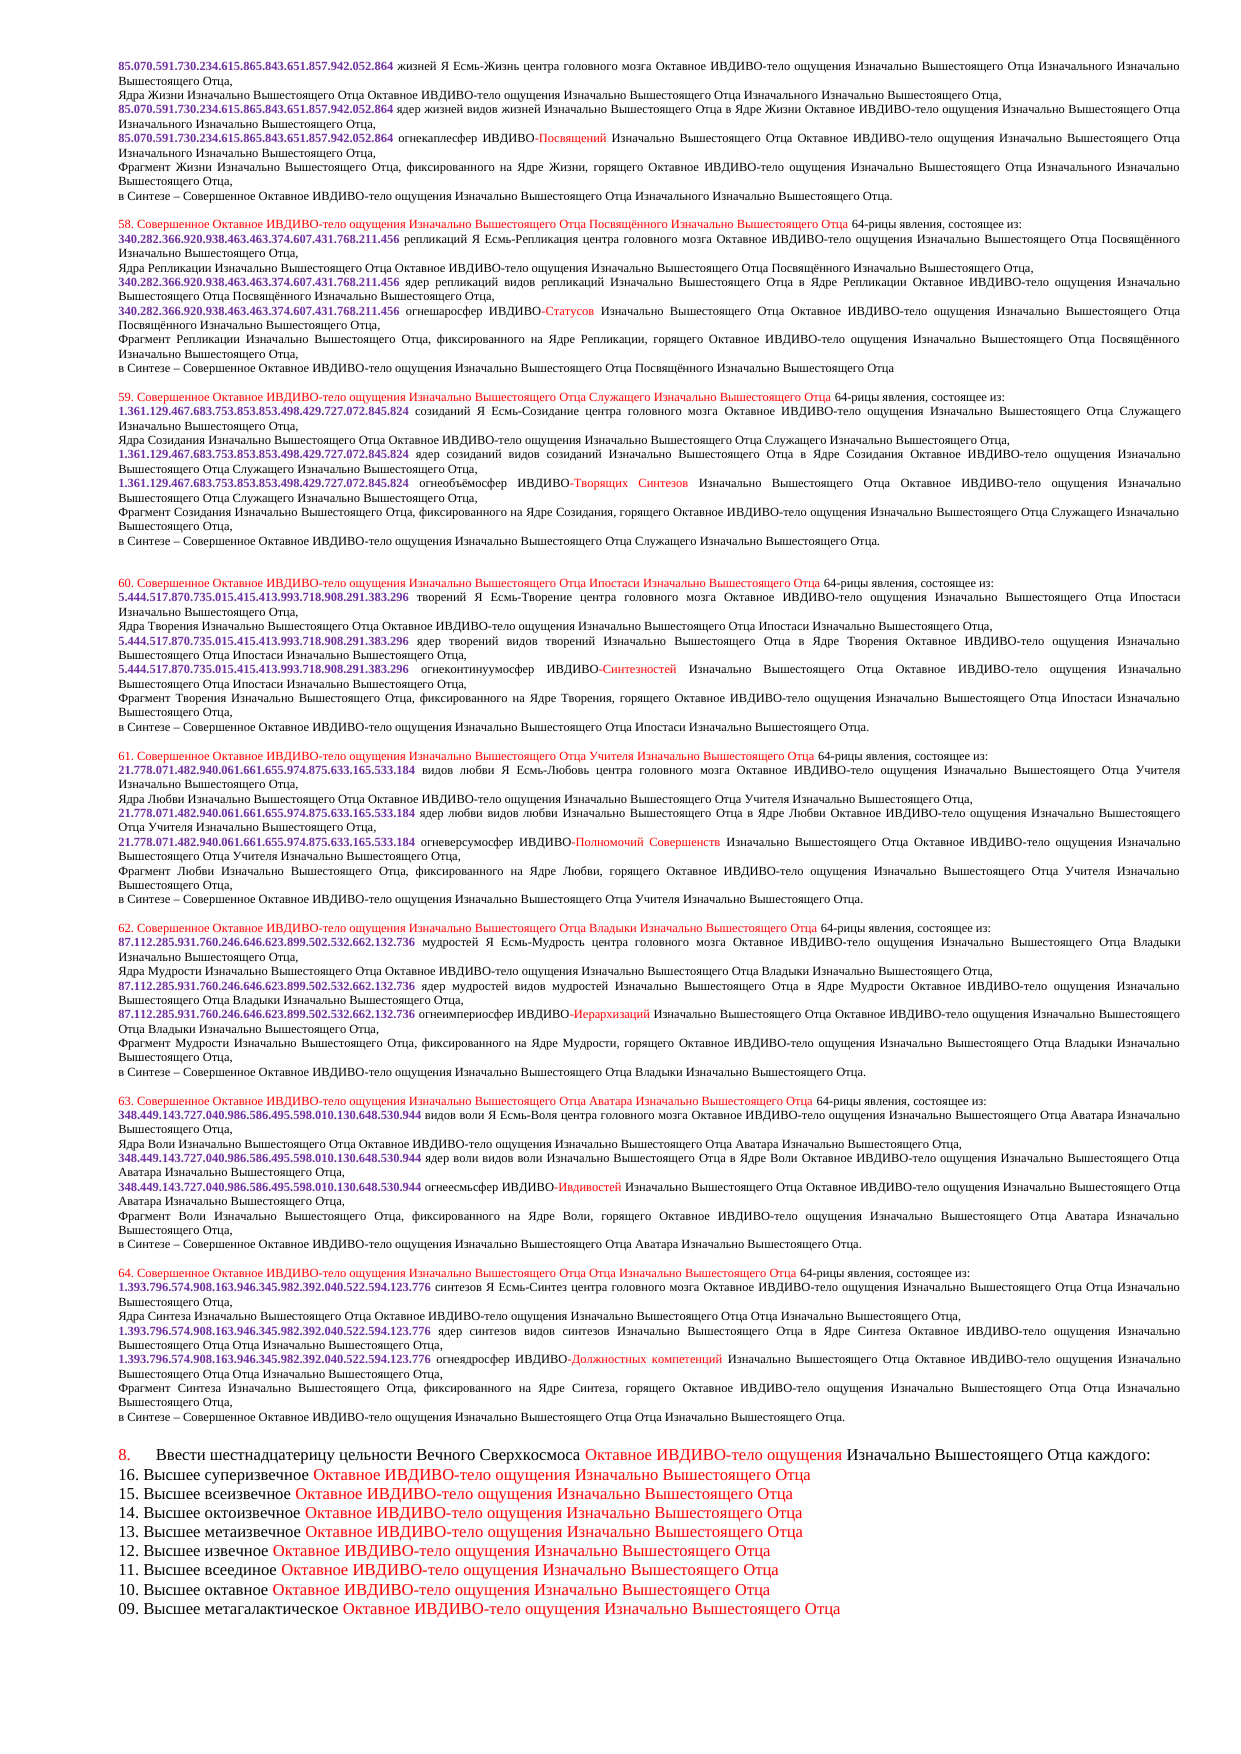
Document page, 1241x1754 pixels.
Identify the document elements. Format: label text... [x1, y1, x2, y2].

text 62. Совершенное Октавное ИВДИВО-тело ощущения Изначально Вышестоящего Отца Владыки Изначально Вышестоящего Отца 64-рицы явления, состоящее из: [118, 921, 1181, 935]
text Ядра Мудрости Изначально Вышестоящего Отца Октавное ИВДИВО-тело ощущения Изначально Вышестоящего Отца Владыки Изначально Вышестоящего Отца, [118, 964, 1181, 978]
text 21.778.071.482.940.061.661.655.974.875.633.165.533.184 ядер любви видов любви Изначально Вышестоящего Отца в Ядре Любви Октавное ИВДИВО-тело ощущения Изначально Вышестоящего Отца Учителя Изначально Вышестоящего Отца, [118, 806, 1181, 834]
text 60. Совершенное Октавное ИВДИВО-тело ощущения Изначально Вышестоящего Отца Ипостаси Изначально Вышестоящего Отца 64-рицы явления, состоящее из: [118, 576, 1181, 590]
text 15. Высшее всеизвечное Октавное ИВДИВО-тело ощущения Изначально Вышестоящего Отца [118, 1483, 1181, 1503]
text 340.282.366.920.938.463.463.374.607.431.768.211.456 репликаций Я Есмь-Репликация центра головного мозга Октавное ИВДИВО-тело ощущения Изначально Вышестоящего Отца Посвящённого Изначально Вышестоящего Отца, [118, 232, 1181, 260]
text 12. Высшее извечное Октавное ИВДИВО-тело ощущения Изначально Вышестоящего Отца [118, 1541, 1181, 1560]
text 87.112.285.931.760.246.646.623.899.502.532.662.132.736 огнеимпериосфер ИВДИВО-Иерархизаций Изначально Вышестоящего Отца Октавное ИВДИВО-тело ощущения Изначально Вышестоящего Отца Владыки Изначально Вышестоящего Отца, [118, 1007, 1181, 1036]
text 87.112.285.931.760.246.646.623.899.502.532.662.132.736 мудростей Я Есмь-Мудрость центра головного мозга Октавное ИВДИВО-тело ощущения Изначально Вышестоящего Отца Владыки Изначально Вышестоящего Отца, [118, 935, 1181, 964]
text Ядра Воли Изначально Вышестоящего Отца Октавное ИВДИВО-тело ощущения Изначально Вышестоящего Отца Аватара Изначально Вышестоящего Отца, [118, 1136, 1181, 1151]
text 5.444.517.870.735.015.415.413.993.718.908.291.383.296 творений Я Есмь-Творение центра головного мозга Октавное ИВДИВО-тело ощущения Изначально Вышестоящего Отца Ипостаси Изначально Вышестоящего Отца, [118, 590, 1181, 619]
text 1.361.129.467.683.753.853.853.498.429.727.072.845.824 ядер созиданий видов созиданий Изначально Вышестоящего Отца в Ядре Созидания Октавное ИВДИВО-тело ощущения Изначально Вышестоящего Отца Служащего Изначально Вышестоящего Отца, [118, 447, 1181, 476]
text 11. Высшее всеединое Октавное ИВДИВО-тело ощущения Изначально Вышестоящего Отца [118, 1560, 1181, 1579]
text Фрагмент Репликации Изначально Вышестоящего Отца, фиксированного на Ядре Репликации, горящего Октавное ИВДИВО-тело ощущения Изначально Вышестоящего Отца Посвящённого Изначально Вышестоящего Отца, [118, 332, 1181, 361]
text 87.112.285.931.760.246.646.623.899.502.532.662.132.736 ядер мудростей видов мудростей Изначально Вышестоящего Отца в Ядре Мудрости Октавное ИВДИВО-тело ощущения Изначально Вышестоящего Отца Владыки Изначально Вышестоящего Отца, [118, 978, 1181, 1007]
text в Синтезе – Совершенное Октавное ИВДИВО-тело ощущения Изначально Вышестоящего Отца Владыки Изначально Вышестоящего Отца. [118, 1064, 1181, 1079]
text Фрагмент Творения Изначально Вышестоящего Отца, фиксированного на Ядре Творения, горящего Октавное ИВДИВО-тело ощущения Изначально Вышестоящего Отца Ипостаси Изначально Вышестоящего Отца, [118, 691, 1181, 719]
text 10. Высшее октавное Октавное ИВДИВО-тело ощущения Изначально Вышестоящего Отца [118, 1579, 1181, 1598]
text Фрагмент Жизни Изначально Вышестоящего Отца, фиксированного на Ядре Жизни, горящего Октавное ИВДИВО-тело ощущения Изначально Вышестоящего Отца Изначального Изначально Вышестоящего Отца, [118, 160, 1181, 188]
text Ядра Любви Изначально Вышестоящего Отца Октавное ИВДИВО-тело ощущения Изначально Вышестоящего Отца Учителя Изначально Вышестоящего Отца, [118, 791, 1181, 806]
text Фрагмент Воли Изначально Вышестоящего Отца, фиксированного на Ядре Воли, горящего Октавное ИВДИВО-тело ощущения Изначально Вышестоящего Отца Аватара Изначально Вышестоящего Отца, [118, 1208, 1181, 1237]
text 1.393.796.574.908.163.946.345.982.392.040.522.594.123.776 ядер синтезов видов синтезов Изначально Вышестоящего Отца в Ядре Синтеза Октавное ИВДИВО-тело ощущения Изначально Вышестоящего Отца Отца Изначально Вышестоящего Отца, [118, 1323, 1181, 1352]
text в Синтезе – Совершенное Октавное ИВДИВО-тело ощущения Изначально Вышестоящего Отца Отца Изначально Вышестоящего Отца. [118, 1409, 1181, 1424]
text 1.393.796.574.908.163.946.345.982.392.040.522.594.123.776 огнеядросфер ИВДИВО-Должностных компетенций Изначально Вышестоящего Отца Октавное ИВДИВО-тело ощущения Изначально Вышестоящего Отца Отца Изначально Вышестоящего Отца, [118, 1352, 1181, 1381]
text в Синтезе – Совершенное Октавное ИВДИВО-тело ощущения Изначально Вышестоящего Отца Аватара Изначально Вышестоящего Отца. [118, 1237, 1181, 1251]
text 85.070.591.730.234.615.865.843.651.857.942.052.864 жизней Я Есмь-Жизнь центра головного мозга Октавное ИВДИВО-тело ощущения Изначально Вышестоящего Отца Изначального Изначально Вышестоящего Отца, [118, 59, 1181, 88]
text Ядра Созидания Изначально Вышестоящего Отца Октавное ИВДИВО-тело ощущения Изначально Вышестоящего Отца Служащего Изначально Вышестоящего Отца, [118, 433, 1181, 447]
text 14. Высшее октоизвечное Октавное ИВДИВО-тело ощущения Изначально Вышестоящего Отца [118, 1503, 1181, 1522]
text 61. Совершенное Октавное ИВДИВО-тело ощущения Изначально Вышестоящего Отца Учителя Изначально Вышестоящего Отца 64-рицы явления, состоящее из: [118, 748, 1181, 763]
text в Синтезе – Совершенное Октавное ИВДИВО-тело ощущения Изначально Вышестоящего Отца Изначального Изначально Вышестоящего Отца. [118, 188, 1181, 203]
list Ввести шестнадцатерицу цельности Вечного Сверхкосмоса Октавное ИВДИВО-тело ощущения Изначально Вышестоящего Отца каждого: [118, 1445, 1181, 1464]
text Фрагмент Созидания Изначально Вышестоящего Отца, фиксированного на Ядре Созидания, горящего Октавное ИВДИВО-тело ощущения Изначально Вышестоящего Отца Служащего Изначально Вышестоящего Отца, [118, 505, 1181, 533]
text 58. Совершенное Октавное ИВДИВО-тело ощущения Изначально Вышестоящего Отца Посвящённого Изначально Вышестоящего Отца 64-рицы явления, состоящее из: [118, 217, 1181, 232]
text Ядра Жизни Изначально Вышестоящего Отца Октавное ИВДИВО-тело ощущения Изначально Вышестоящего Отца Изначального Изначально Вышестоящего Отца, [118, 88, 1181, 102]
text 85.070.591.730.234.615.865.843.651.857.942.052.864 огнекаплесфер ИВДИВО-Посвящений Изначально Вышестоящего Отца Октавное ИВДИВО-тело ощущения Изначально Вышестоящего Отца Изначального Изначально Вышестоящего Отца, [118, 131, 1181, 160]
text 13. Высшее метаизвечное Октавное ИВДИВО-тело ощущения Изначально Вышестоящего Отца [118, 1522, 1181, 1541]
text 21.778.071.482.940.061.661.655.974.875.633.165.533.184 видов любви Я Есмь-Любовь центра головного мозга Октавное ИВДИВО-тело ощущения Изначально Вышестоящего Отца Учителя Изначально Вышестоящего Отца, [118, 763, 1181, 791]
text 63. Совершенное Октавное ИВДИВО-тело ощущения Изначально Вышестоящего Отца Аватара Изначально Вышестоящего Отца 64-рицы явления, состоящее из: [118, 1093, 1181, 1108]
text 64. Совершенное Октавное ИВДИВО-тело ощущения Изначально Вышестоящего Отца Отца Изначально Вышестоящего Отца 64-рицы явления, состоящее из: [118, 1266, 1181, 1280]
text 85.070.591.730.234.615.865.843.651.857.942.052.864 ядер жизней видов жизней Изначально Вышестоящего Отца в Ядре Жизни Октавное ИВДИВО-тело ощущения Изначально Вышестоящего Отца Изначального Изначально Вышестоящего Отца, [118, 102, 1181, 131]
text 59. Совершенное Октавное ИВДИВО-тело ощущения Изначально Вышестоящего Отца Служащего Изначально Вышестоящего Отца 64-рицы явления, состоящее из: [118, 390, 1181, 404]
text 21.778.071.482.940.061.661.655.974.875.633.165.533.184 огневерсумосфер ИВДИВО-Полномочий Совершенств Изначально Вышестоящего Отца Октавное ИВДИВО-тело ощущения Изначально Вышестоящего Отца Учителя Изначально Вышестоящего Отца, [118, 834, 1181, 863]
text Ядра Творения Изначально Вышестоящего Отца Октавное ИВДИВО-тело ощущения Изначально Вышестоящего Отца Ипостаси Изначально Вышестоящего Отца, [118, 619, 1181, 633]
text 340.282.366.920.938.463.463.374.607.431.768.211.456 огнешаросфер ИВДИВО-Статусов Изначально Вышестоящего Отца Октавное ИВДИВО-тело ощущения Изначально Вышестоящего Отца Посвящённого Изначально Вышестоящего Отца, [118, 303, 1181, 332]
text в Синтезе – Совершенное Октавное ИВДИВО-тело ощущения Изначально Вышестоящего Отца Служащего Изначально Вышестоящего Отца. [118, 533, 1181, 548]
text 1.361.129.467.683.753.853.853.498.429.727.072.845.824 созиданий Я Есмь-Созидание центра головного мозга Октавное ИВДИВО-тело ощущения Изначально Вышестоящего Отца Служащего Изначально Вышестоящего Отца, [118, 404, 1181, 433]
text Фрагмент Синтеза Изначально Вышестоящего Отца, фиксированного на Ядре Синтеза, горящего Октавное ИВДИВО-тело ощущения Изначально Вышестоящего Отца Отца Изначально Вышестоящего Отца, [118, 1381, 1181, 1409]
text 16. Высшее суперизвечное Октавное ИВДИВО-тело ощущения Изначально Вышестоящего Отца [118, 1464, 1181, 1483]
text 348.449.143.727.040.986.586.495.598.010.130.648.530.944 видов воли Я Есмь-Воля центра головного мозга Октавное ИВДИВО-тело ощущения Изначально Вышестоящего Отца Аватара Изначально Вышестоящего Отца, [118, 1108, 1181, 1136]
text Ядра Синтеза Изначально Вышестоящего Отца Октавное ИВДИВО-тело ощущения Изначально Вышестоящего Отца Отца Изначально Вышестоящего Отца, [118, 1309, 1181, 1323]
text 1.361.129.467.683.753.853.853.498.429.727.072.845.824 огнеобъёмосфер ИВДИВО-Творящих Синтезов Изначально Вышестоящего Отца Октавное ИВДИВО-тело ощущения Изначально Вышестоящего Отца Служащего Изначально Вышестоящего Отца, [118, 476, 1181, 505]
text Ядра Репликации Изначально Вышестоящего Отца Октавное ИВДИВО-тело ощущения Изначально Вышестоящего Отца Посвящённого Изначально Вышестоящего Отца, [118, 260, 1181, 275]
text в Синтезе – Совершенное Октавное ИВДИВО-тело ощущения Изначально Вышестоящего Отца Учителя Изначально Вышестоящего Отца. [118, 892, 1181, 906]
text 09. Высшее метагалактическое Октавное ИВДИВО-тело ощущения Изначально Вышестоящего Отца [118, 1598, 1181, 1618]
text 5.444.517.870.735.015.415.413.993.718.908.291.383.296 ядер творений видов творений Изначально Вышестоящего Отца в Ядре Творения Октавное ИВДИВО-тело ощущения Изначально Вышестоящего Отца Ипостаси Изначально Вышестоящего Отца, [118, 633, 1181, 662]
text 348.449.143.727.040.986.586.495.598.010.130.648.530.944 огнеесмьсфер ИВДИВО-Ивдивостей Изначально Вышестоящего Отца Октавное ИВДИВО-тело ощущения Изначально Вышестоящего Отца Аватара Изначально Вышестоящего Отца, [118, 1179, 1181, 1208]
text 348.449.143.727.040.986.586.495.598.010.130.648.530.944 ядер воли видов воли Изначально Вышестоящего Отца в Ядре Воли Октавное ИВДИВО-тело ощущения Изначально Вышестоящего Отца Аватара Изначально Вышестоящего Отца, [118, 1151, 1181, 1179]
text 1.393.796.574.908.163.946.345.982.392.040.522.594.123.776 синтезов Я Есмь-Синтез центра головного мозга Октавное ИВДИВО-тело ощущения Изначально Вышестоящего Отца Отца Изначально Вышестоящего Отца, [118, 1280, 1181, 1309]
text Фрагмент Любви Изначально Вышестоящего Отца, фиксированного на Ядре Любви, горящего Октавное ИВДИВО-тело ощущения Изначально Вышестоящего Отца Учителя Изначально Вышестоящего Отца, [118, 863, 1181, 892]
text Фрагмент Мудрости Изначально Вышестоящего Отца, фиксированного на Ядре Мудрости, горящего Октавное ИВДИВО-тело ощущения Изначально Вышестоящего Отца Владыки Изначально Вышестоящего Отца, [118, 1036, 1181, 1064]
text в Синтезе – Совершенное Октавное ИВДИВО-тело ощущения Изначально Вышестоящего Отца Посвящённого Изначально Вышестоящего Отца [118, 361, 1181, 375]
text 340.282.366.920.938.463.463.374.607.431.768.211.456 ядер репликаций видов репликаций Изначально Вышестоящего Отца в Ядре Репликации Октавное ИВДИВО-тело ощущения Изначально Вышестоящего Отца Посвящённого Изначально Вышестоящего Отца, [118, 275, 1181, 303]
text 5.444.517.870.735.015.415.413.993.718.908.291.383.296 огнеконтинуумосфер ИВДИВО-Синтезностей Изначально Вышестоящего Отца Октавное ИВДИВО-тело ощущения Изначально Вышестоящего Отца Ипостаси Изначально Вышестоящего Отца, [118, 662, 1181, 691]
text в Синтезе – Совершенное Октавное ИВДИВО-тело ощущения Изначально Вышестоящего Отца Ипостаси Изначально Вышестоящего Отца. [118, 719, 1181, 734]
